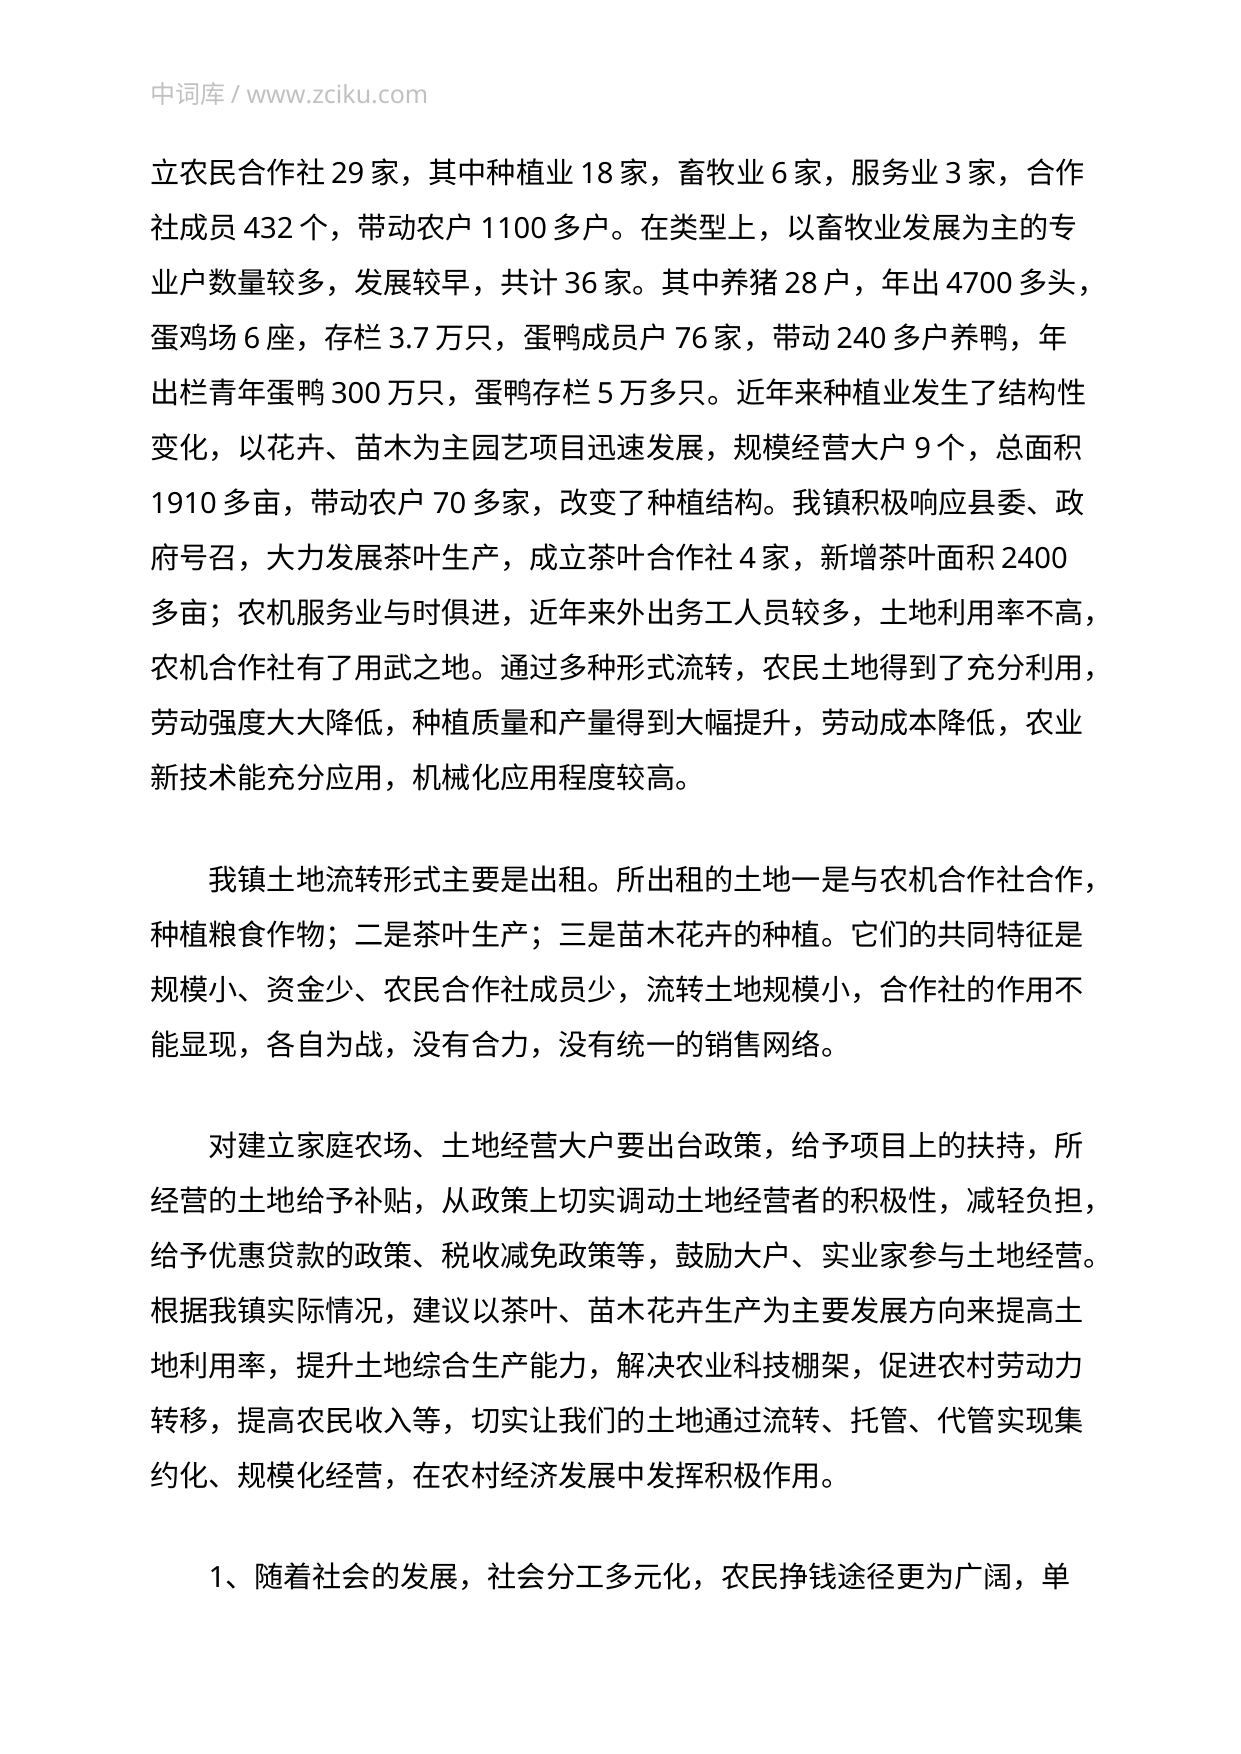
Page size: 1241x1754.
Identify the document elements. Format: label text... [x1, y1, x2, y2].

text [150, 150, 1090, 797]
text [150, 1554, 1090, 1596]
text 对建立家庭农场、土地经营大户要出台政策，给予项目上的扶持，所经营的土地给予补贴，从政策上切实调动土地经营者的积极性，减轻负担，给予优惠贷款的政策、税收减免政策等，鼓励大户、实业家参与土地经营。根据我镇实际情况，建议以茶叶、苗木花卉生产为主要发展方向来提高土地利用率，提升土地综合生产能力，解决农业科技棚架，促进农村劳动力转移，提高农民收入等，切实让我们的土地通过流转、托管、代管实现集约化、规模化经营，在农村经济发展中发挥积极作用。 [150, 1123, 1090, 1494]
text 我镇土地流转形式主要是出租。所出租的土地一是与农机合作社合作，种植粮食作物；二是茶叶生产；三是苗木花卉的种植。它们的共同特征是规模小、资金少、农民合作社成员少，流转土地规模小，合作社的作用不能显现，各自为战，没有合力，没有统一的销售网络。 [150, 856, 1090, 1063]
